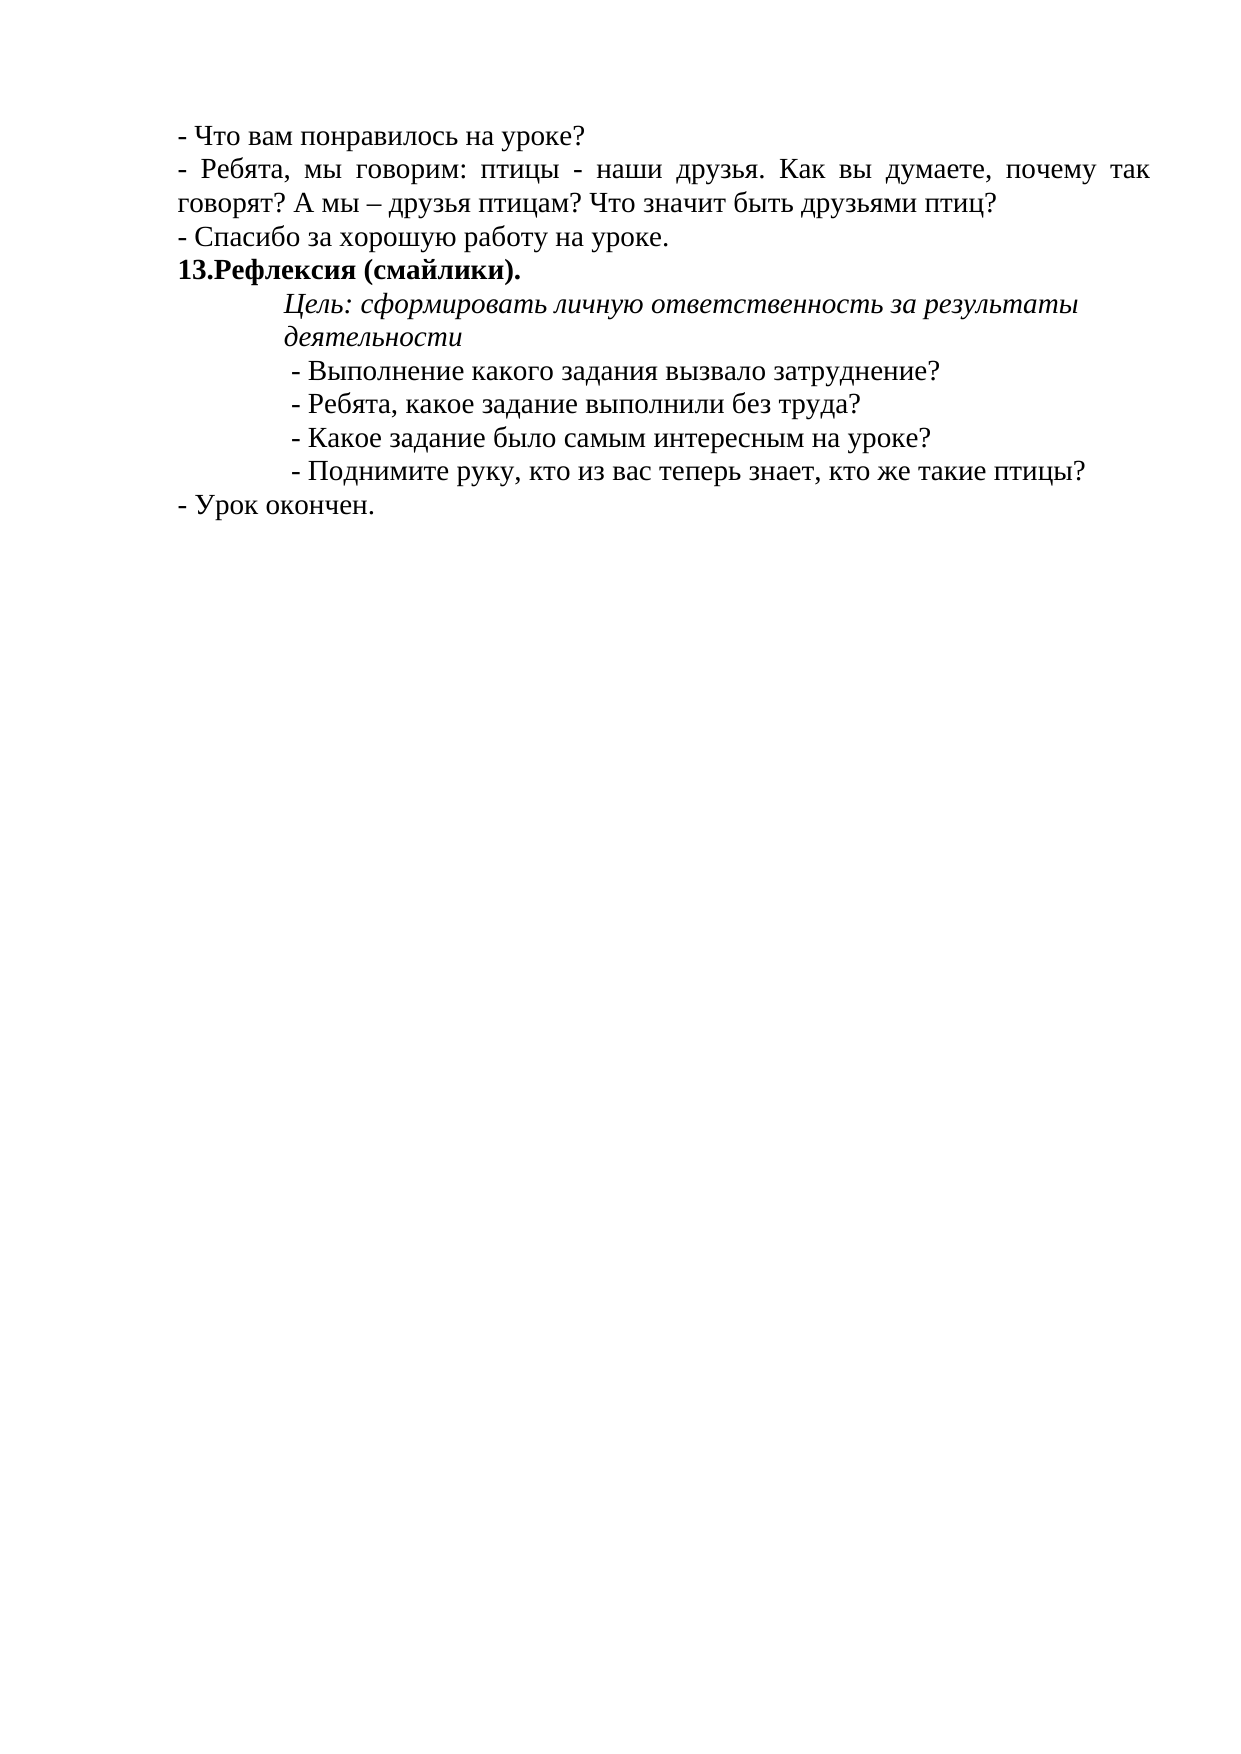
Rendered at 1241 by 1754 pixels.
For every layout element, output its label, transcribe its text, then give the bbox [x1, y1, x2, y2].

text - Поднимите руку, кто из вас теперь знает, кто же такие птицы? [283, 453, 1152, 487]
text - Спасибо за хорошую работу на уроке. [177, 219, 1152, 252]
text - Какое задание было самым интересным на уроке? [283, 420, 1152, 453]
text - Ребята, какое задание выполнили без труда? [283, 386, 1152, 420]
text - Выполнение какого задания вызвало затруднение? [283, 353, 1152, 386]
text - Что вам понравилось на уроке? [177, 118, 1152, 152]
text - Ребята, мы говорим: птицы - наши друзья. Как вы думаете, почему так говорят? А мы – друзья птицам? Что значит быть друзьями птиц? [177, 152, 1152, 219]
text 13.Рефлексия (смайлики). [177, 252, 1152, 286]
text - Урок окончен. [177, 487, 1152, 521]
text Цель: сформировать личную ответственность за результаты деятельности [283, 286, 1152, 353]
